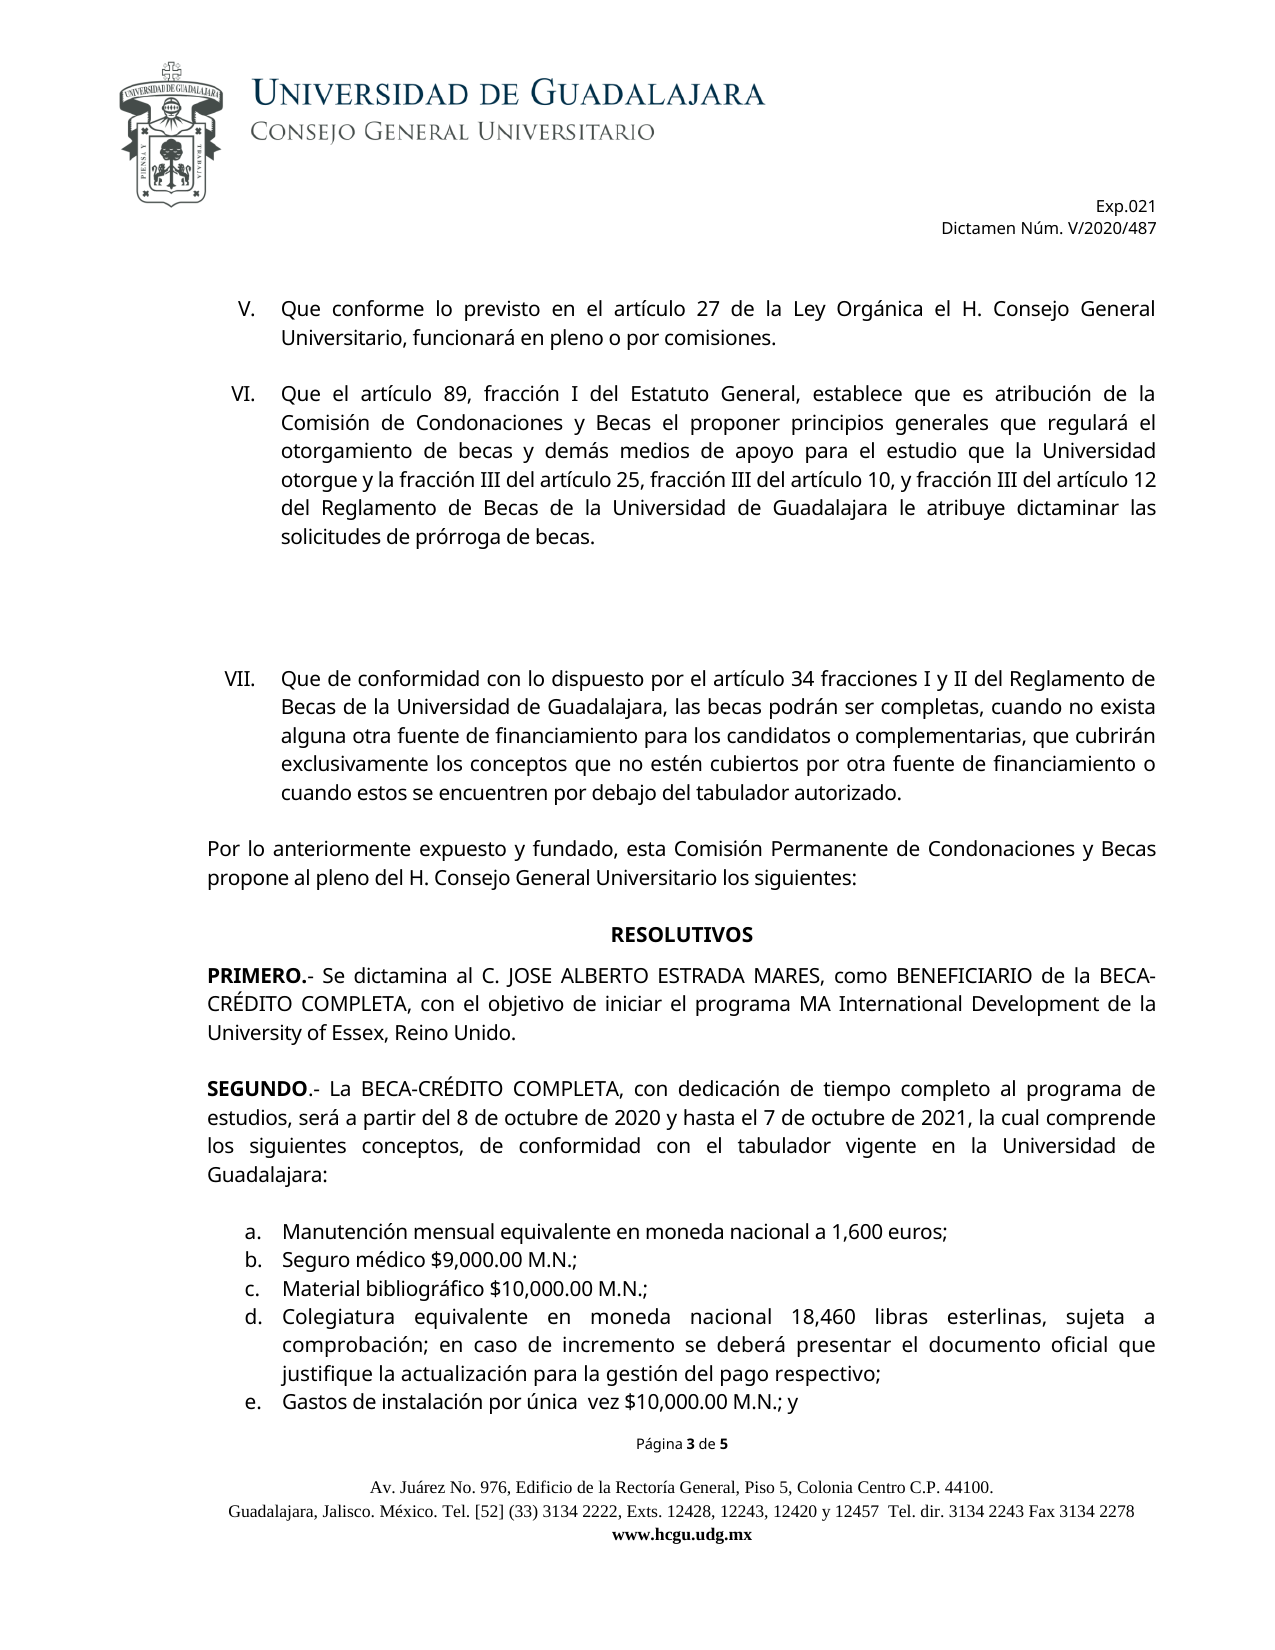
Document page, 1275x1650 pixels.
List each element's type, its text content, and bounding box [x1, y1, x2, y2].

list Material bibliográfico $10,000.00 M.N.; [244, 1274, 1157, 1302]
text PRIMERO.- Se dictamina al C. JOSE ALBERTO ESTRADA MARES, como BENEFICIARIO de la BECA-CRÉDITO COMPLETA, con el objetivo de iniciar el programa MA International Development de la University of Essex, Reino Unido. [207, 961, 1157, 1046]
list Colegiatura equivalente en moneda nacional 18,460 libras esterlinas, sujeta a comprobación; en caso de incremento se deberá presentar el documento oficial que justifique la actualización para la gestión del pago respectivo; [244, 1302, 1157, 1387]
picture [31, 1, 1275, 268]
list Que de conformidad con lo dispuesto por el artículo 34 fracciones I y II del Reglamento de Becas de la Universidad de Guadalajara, las becas podrán ser completas, cuando no exista alguna otra fuente de financiamiento para los candidatos o complementarias, que cubrirán exclusivamente los conceptos que no estén cubiertos por otra fuente de financiamiento o cuando estos se encuentren por debajo del tabulador autorizado. [256, 664, 1157, 806]
text RESOLUTIVOS [207, 920, 1157, 948]
list Seguro médico $9,000.00 M.N.; [244, 1245, 1157, 1274]
list Manutención mensual equivalente en moneda nacional a 1,600 euros; [244, 1217, 1157, 1245]
list Que el artículo 89, fracción I del Estatuto General, establece que es atribución de la Comisión de Condonaciones y Becas el proponer principios generales que regulará el otorgamiento de becas y demás medios de apoyo para el estudio que la Universidad otorgue y la fracción III del artículo 25, fracción III del artículo 10, y fracción III del artículo 12 del Reglamento de Becas de la Universidad de Guadalajara le atribuye dictaminar las solicitudes de prórroga de becas. [256, 379, 1157, 550]
list Que conforme lo previsto en el artículo 27 de el H. Consejo General Universitario, funcionará en pleno o por comisiones. [256, 294, 1157, 351]
text SEGUNDO.- La BECA-CRÉDITO COMPLETA, con dedicación de tiempo completo al programa de estudios, será a partir del 8 de octubre de 2020 y hasta el 7 de octubre de 2021, la cual comprende los siguientes conceptos, de conformidad con el tabulador vigente en la Universidad de Guadalajara: [207, 1074, 1157, 1188]
text Por lo anteriormente expuesto y fundado, esta Comisión Permanente de Condonaciones y Becas propone al pleno del H. Consejo General Universitario los siguientes: [207, 834, 1157, 891]
list Gastos de instalación por única vez $10,000.00 M.N.; y [244, 1387, 1157, 1416]
